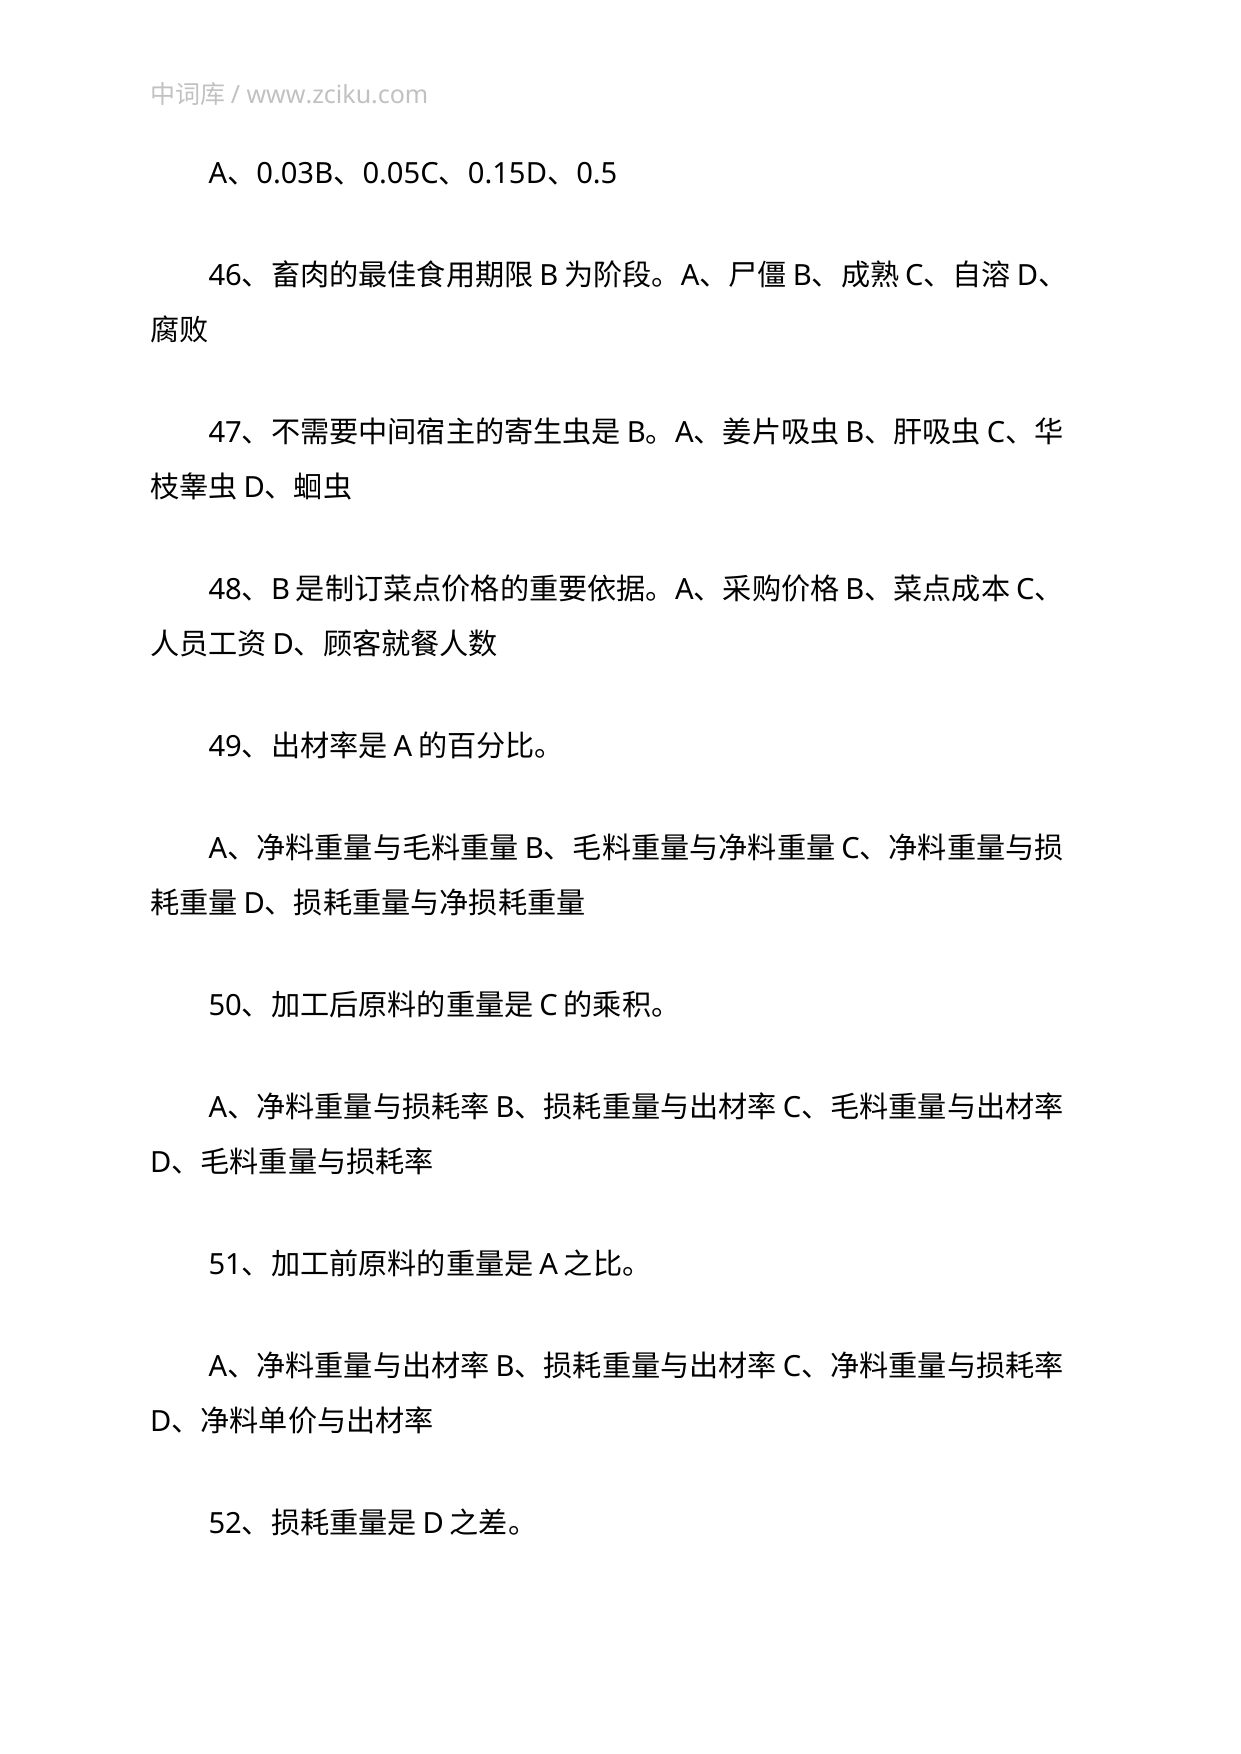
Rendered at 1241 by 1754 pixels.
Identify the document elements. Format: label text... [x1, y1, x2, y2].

text A、0.03B、0.05C、0.15D、0.5 [150, 150, 1090, 192]
text 48、B是制订菜点价格的重要依据。A、采购价格B、菜点成本C、人员工资D、顾客就餐人数 [150, 566, 1090, 663]
text 52、损耗重量是D之差。 [150, 1499, 1090, 1542]
text 47、不需要中间宿主的寄生虫是B。A、姜片吸虫B、肝吸虫C、华枝睾虫D、蛔虫 [150, 409, 1090, 506]
text 50、加工后原料的重量是C的乘积。 [150, 982, 1090, 1024]
text A、净料重量与出材率B、损耗重量与出材率C、净料重量与损耗率D、净料单价与出材率 [150, 1343, 1090, 1440]
text A、净料重量与毛料重量B、毛料重量与净料重量C、净料重量与损耗重量D、损耗重量与净损耗重量 [150, 825, 1090, 922]
text A、净料重量与损耗率B、损耗重量与出材率C、毛料重量与出材率D、毛料重量与损耗率 [150, 1084, 1090, 1181]
text 51、加工前原料的重量是A之比。 [150, 1241, 1090, 1283]
text 46、畜肉的最佳食用期限B为阶段。A、尸僵B、成熟C、自溶D、腐败 [150, 252, 1090, 349]
text 49、出材率是A的百分比。 [150, 723, 1090, 765]
